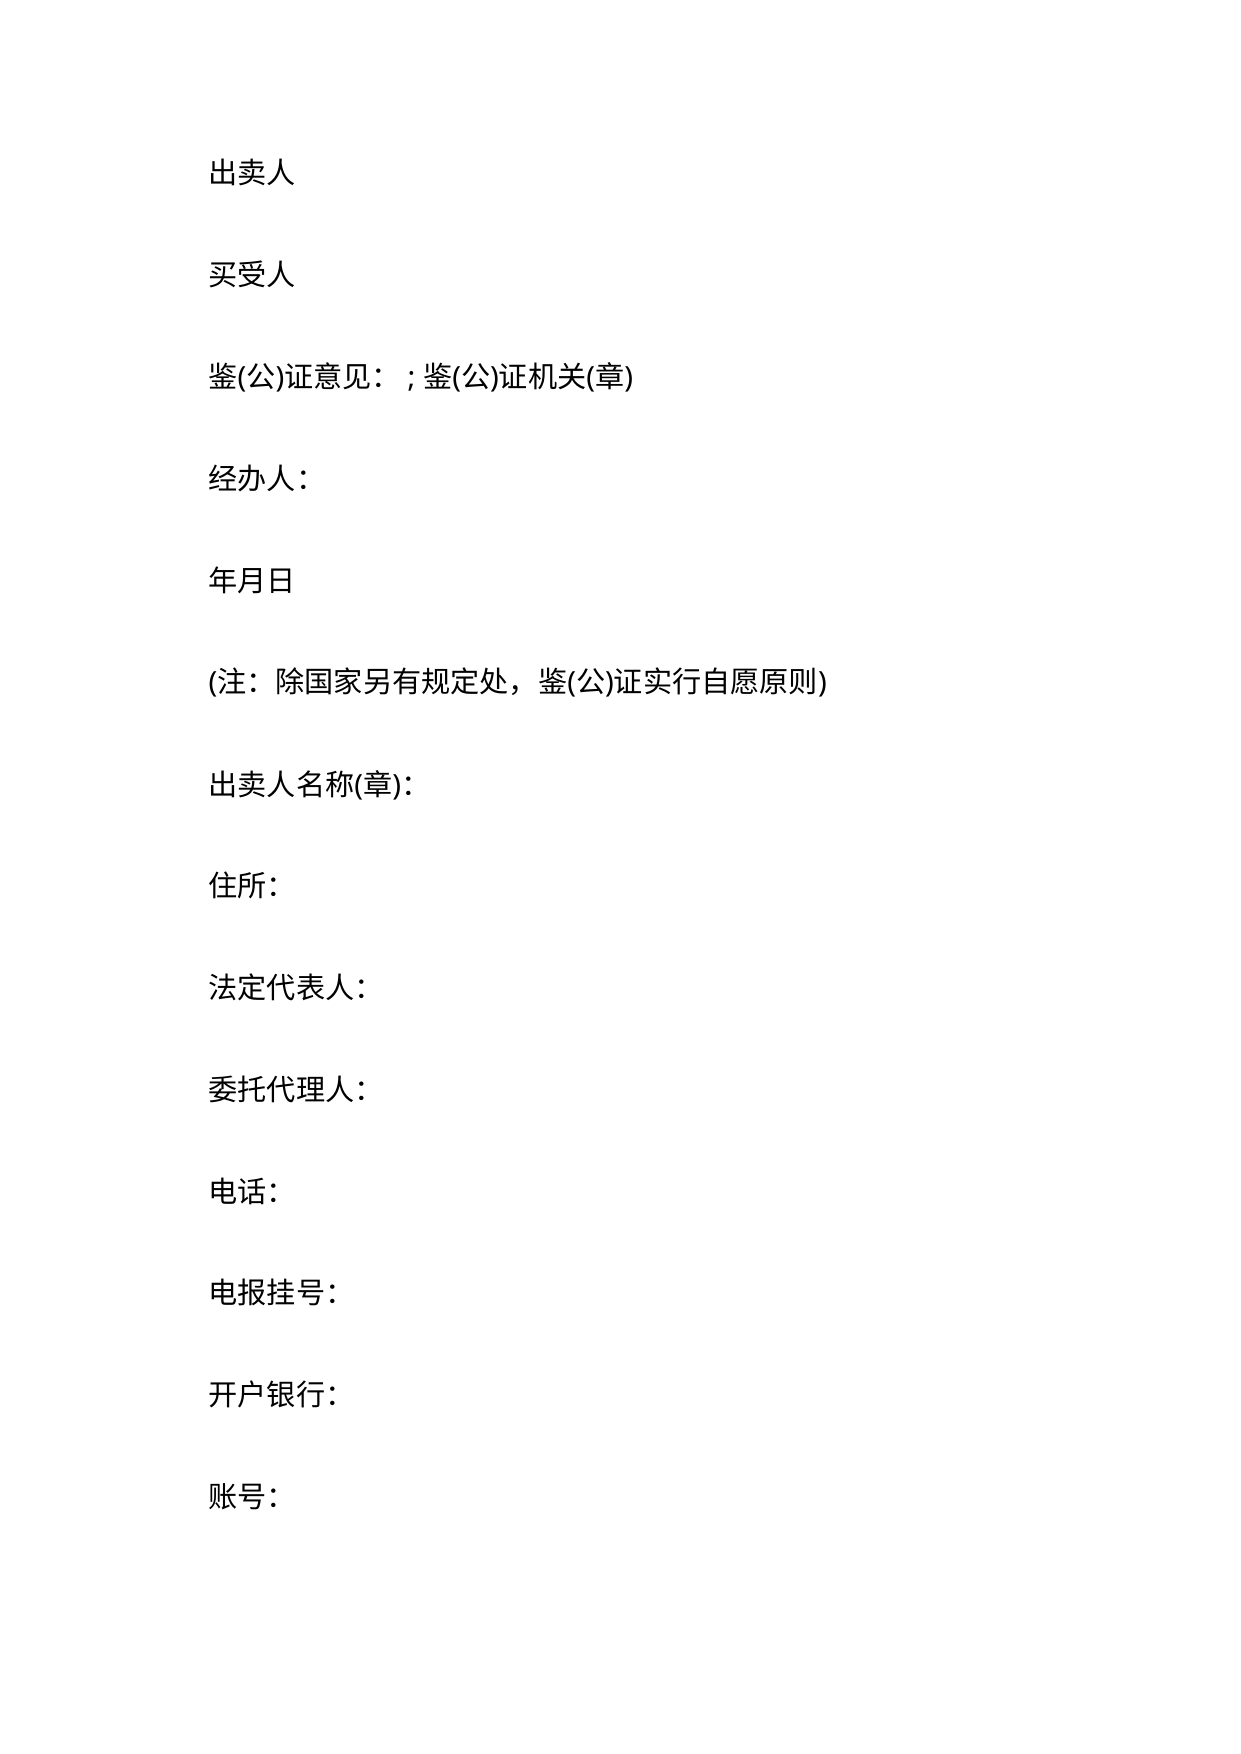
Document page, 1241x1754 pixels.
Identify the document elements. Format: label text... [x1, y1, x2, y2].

text 年月日 [150, 557, 1090, 599]
text 委托代理人： [150, 1067, 1090, 1109]
text 出卖人 [150, 150, 1090, 192]
text (注：除国家另有规定处，鉴(公)证实行自愿原则) [150, 659, 1090, 701]
text 电报挂号： [150, 1270, 1090, 1312]
text 法定代表人： [150, 965, 1090, 1007]
text 出卖人名称(章)： [150, 761, 1090, 803]
text 买受人 [150, 252, 1090, 294]
text 账号： [150, 1474, 1090, 1516]
text 开户银行： [150, 1372, 1090, 1414]
text 鉴(公)证意见： ; 鉴(公)证机关(章) [150, 353, 1090, 396]
text 住所： [150, 863, 1090, 905]
text 经办人： [150, 456, 1090, 498]
text 电话： [150, 1168, 1090, 1211]
